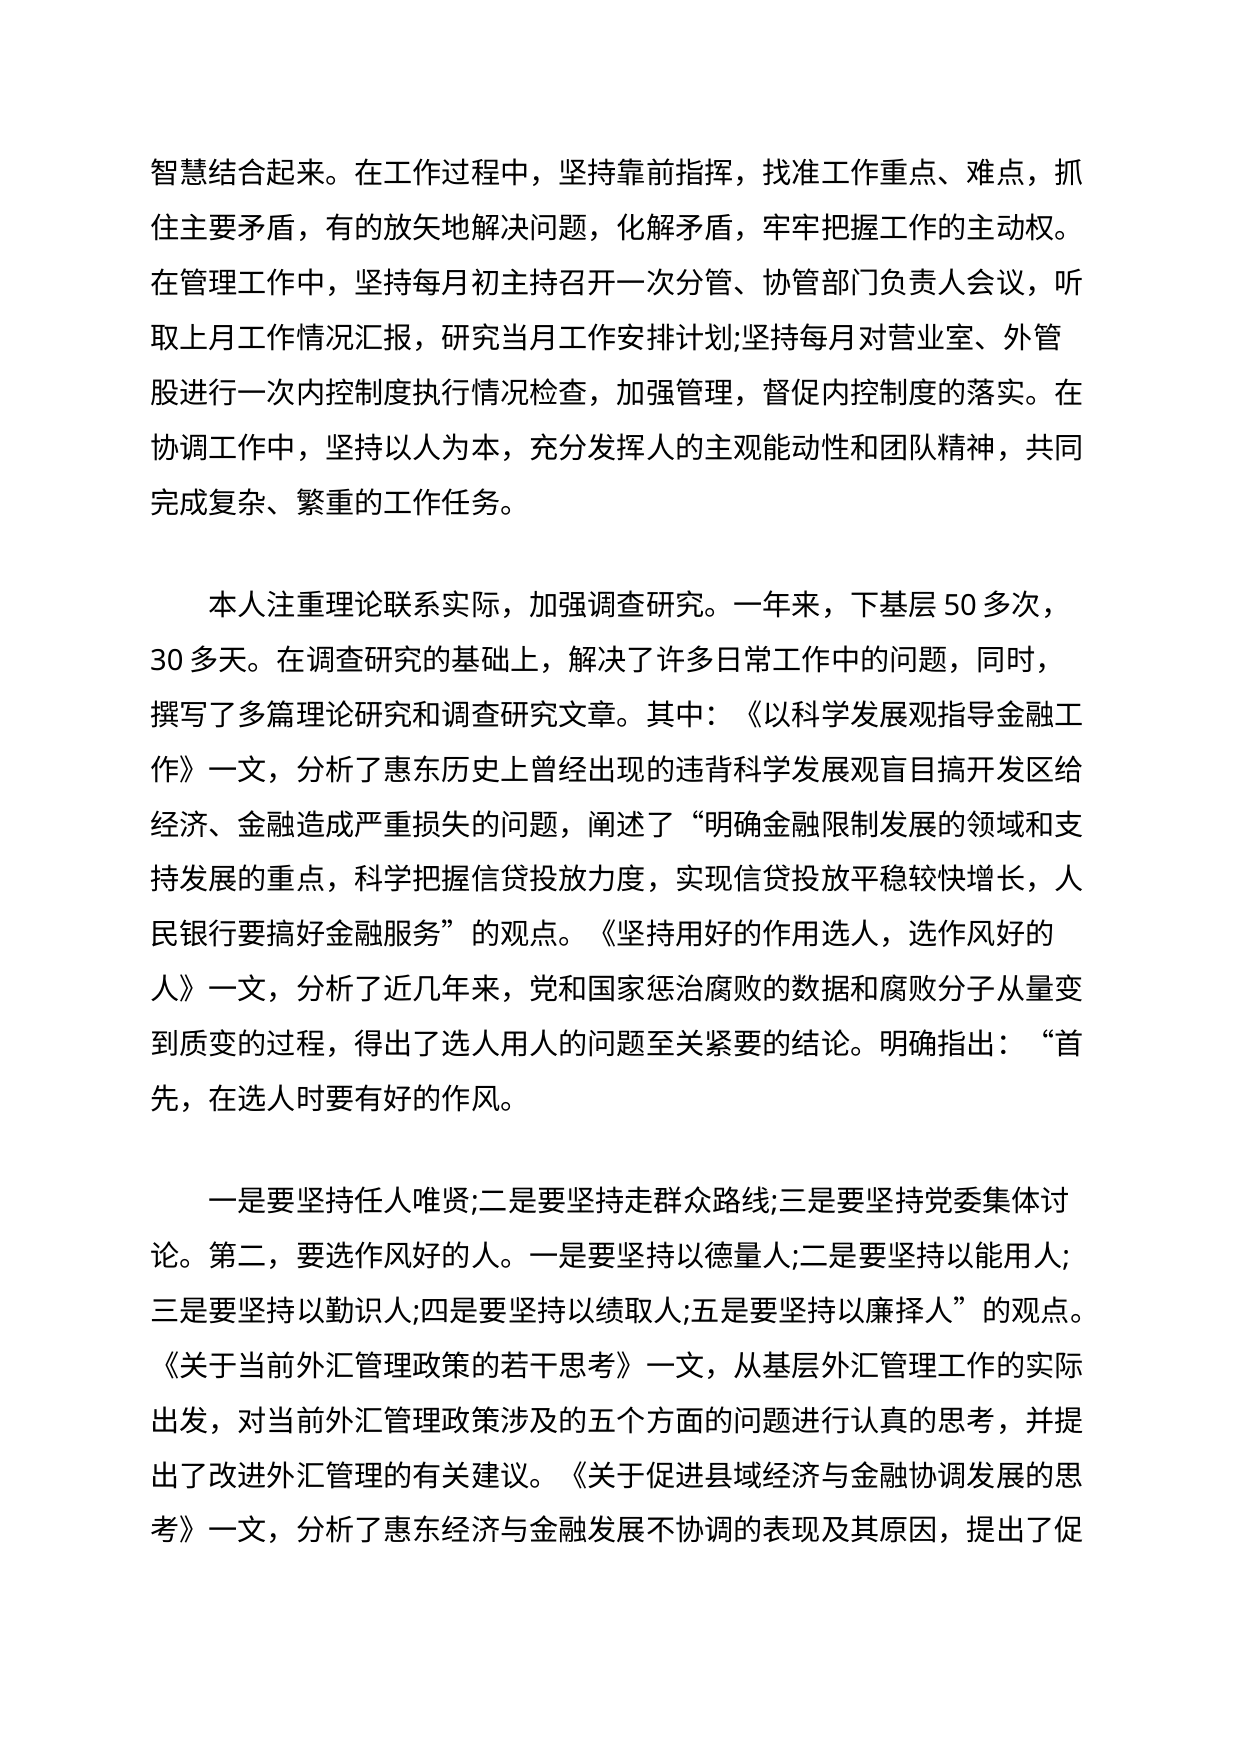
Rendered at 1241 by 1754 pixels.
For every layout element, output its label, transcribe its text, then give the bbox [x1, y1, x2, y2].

text 本人注重理论联系实际，加强调查研究。一年来，下基层50多次，30多天。在调查研究的基础上，解决了许多日常工作中的问题，同时，撰写了多篇理论研究和调查研究文章。其中：《以科学发展观指导金融工作》一文，分析了惠东历史上曾经出现的违背科学发展观盲目搞开发区给经济、金融造成严重损失的问题，阐述了“明确金融限制发展的领域和支持发展的重点，科学把握信贷投放力度，实现信贷投放平稳较快增长，人民银行要搞好金融服务”的观点。《坚持用好的作用选人，选作风好的人》一文，分析了近几年来，党和国家惩治腐败的数据和腐败分子从量变到质变的过程，得出了选人用人的问题至关紧要的结论。明确指出：“首先，在选人时要有好的作风。 [150, 581, 1090, 1118]
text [150, 150, 1090, 522]
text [150, 1177, 1090, 1549]
